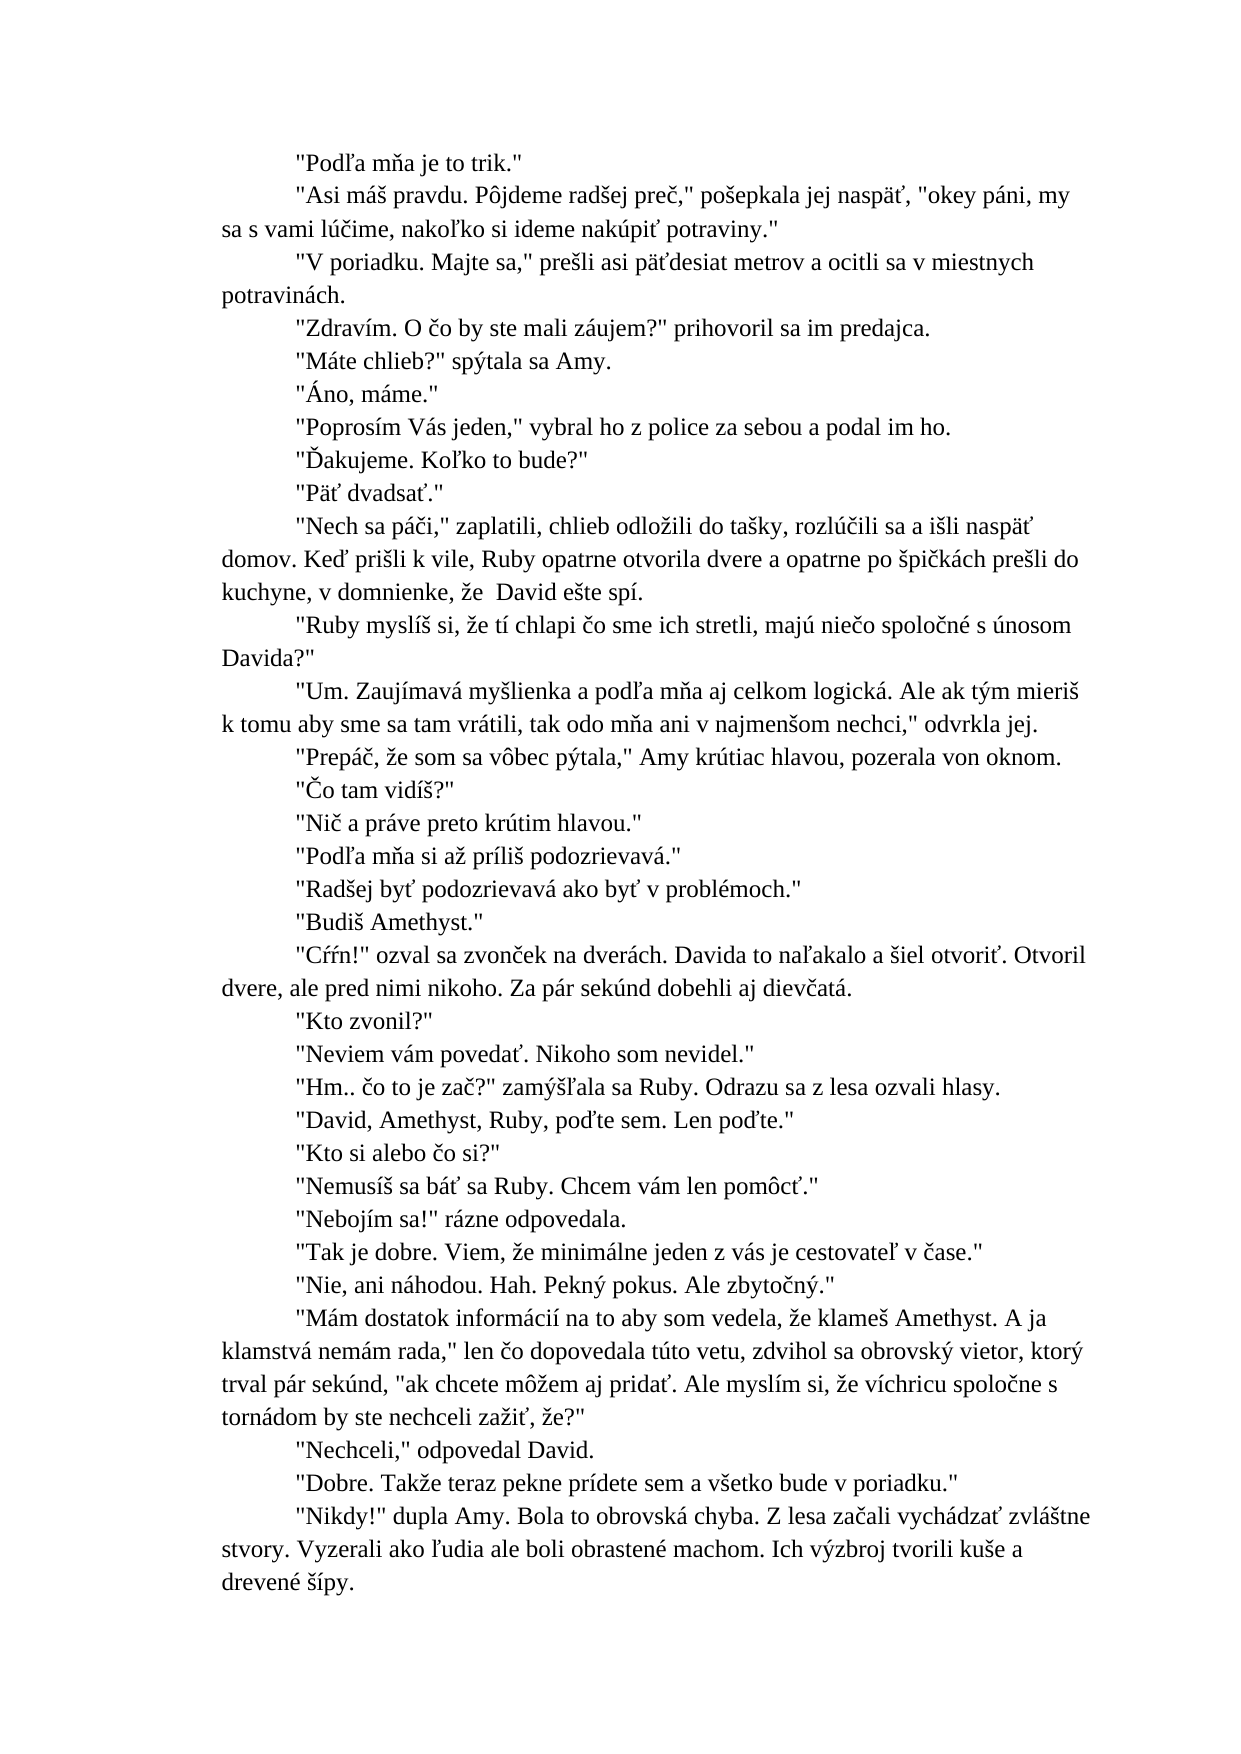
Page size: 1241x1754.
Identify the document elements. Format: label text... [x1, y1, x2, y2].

text "Podľa mňa je to trik." [221, 148, 1093, 176]
text "Čo tam vidíš?" [221, 775, 1093, 804]
text "Asi máš pravdu. Pôjdeme radšej preč," pošepkala jej naspäť, "okey páni, my sa s vami lúčime, nakoľko si ideme nakúpiť potraviny." [221, 181, 1093, 242]
text "Nie, ani náhodou. Hah. Pekný pokus. Ale zbytočný." [221, 1270, 1093, 1299]
text "Ruby myslíš si, že tí chlapi čo sme ich stretli, majú niečo spoločné s únosom Davida?" [221, 610, 1093, 672]
text "Nechceli," odpovedal David. [221, 1435, 1093, 1464]
text "Áno, máme." [221, 379, 1093, 407]
text "Kto zvonil?" [221, 1006, 1093, 1035]
text "Poprosím Vás jeden," vybral ho z police za sebou a podal im ho. [221, 412, 1093, 441]
text "Cŕŕn!" ozval sa zvonček na dverách. Davida to naľakalo a šiel otvoriť. Otvoril dvere, ale pred nimi nikoho. Za pár sekúnd dobehli aj dievčatá. [221, 940, 1093, 1002]
text "Máte chlieb?" spýtala sa Amy. [221, 346, 1093, 374]
text "Podľa mňa si až príliš podozrievavá." [221, 841, 1093, 870]
text "Prepáč, že som sa vôbec pýtala," Amy krútiac hlavou, pozerala von oknom. [221, 742, 1093, 771]
text "Neviem vám povedať. Nikoho som nevidel." [221, 1039, 1093, 1068]
text "David, Amethyst, Ruby, poďte sem. Len poďte." [221, 1105, 1093, 1134]
text "Nič a práve preto krútim hlavou." [221, 808, 1093, 837]
text "Nemusíš sa báť sa Ruby. Chcem vám len pomôcť." [221, 1171, 1093, 1200]
text "Dobre. Takže teraz pekne prídete sem a všetko bude v poriadku." [221, 1468, 1093, 1497]
text "Kto si alebo čo si?" [221, 1138, 1093, 1167]
text "Nikdy!" dupla Amy. Bola to obrovská chyba. Z lesa začali vychádzať zvláštne stvory. Vyzerali ako ľudia ale boli obrastené machom. Ich výzbroj tvorili kuše a drevené šípy. [221, 1501, 1093, 1596]
text "Nebojím sa!" rázne odpovedala. [221, 1204, 1093, 1233]
text "Radšej byť podozrievavá ako byť v problémoch." [221, 874, 1093, 903]
text "Päť dvadsať." [221, 478, 1093, 507]
text "Tak je dobre. Viem, že minimálne jeden z vás je cestovateľ v čase." [221, 1237, 1093, 1266]
text "V poriadku. Majte sa," prešli asi päťdesiat metrov a ocitli sa v miestnych potravinách. [221, 247, 1093, 308]
text "Um. Zaujímavá myšlienka a podľa mňa aj celkom logická. Ale ak tým mieriš k tomu aby sme sa tam vrátili, tak odo mňa ani v najmenšom nechci," odvrkla jej. [221, 676, 1093, 738]
text "Nech sa páči," zaplatili, chlieb odložili do tašky, rozlúčili sa a išli naspäť domov. Keď prišli k vile, Ruby opatrne otvorila dvere a opatrne po špičkách prešli do kuchyne, v domnienke, že David ešte spí. [221, 511, 1093, 606]
text "Budiš Amethyst." [221, 907, 1093, 936]
text "Zdravím. O čo by ste mali záujem?" prihovoril sa im predajca. [221, 313, 1093, 341]
text "Ďakujeme. Koľko to bude?" [221, 445, 1093, 473]
text "Mám dostatok informácií na to aby som vedela, že klameš Amethyst. A ja klamstvá nemám rada," len čo dopovedala túto vetu, zdvihol sa obrovský vietor, ktorý trval pár sekúnd, "ak chcete môžem aj pridať. Ale myslím si, že víchricu spoločne s tornádom by ste nechceli zažiť, že?" [221, 1303, 1093, 1431]
text "Hm.. čo to je zač?" zamýšľala sa Ruby. Odrazu sa z lesa ozvali hlasy. [221, 1072, 1093, 1101]
